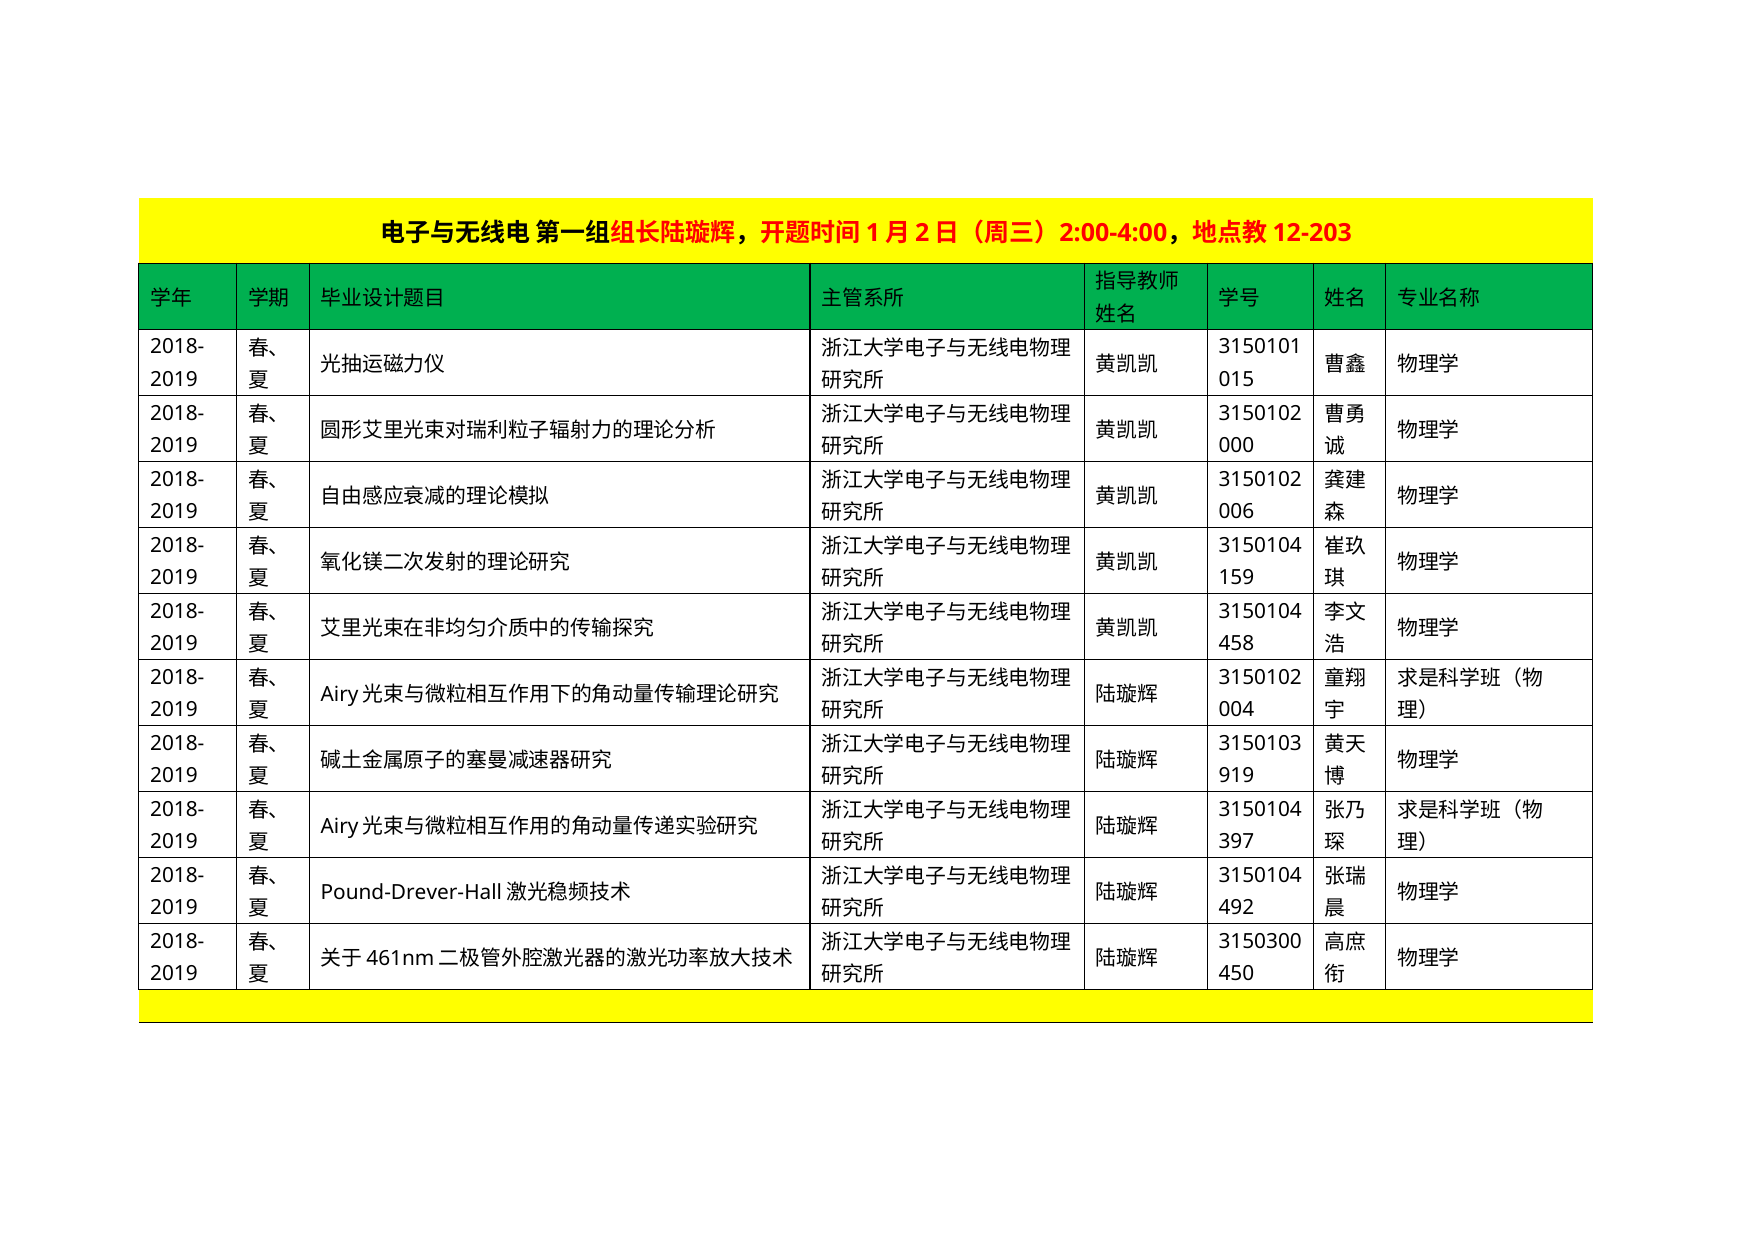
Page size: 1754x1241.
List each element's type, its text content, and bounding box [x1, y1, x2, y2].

table_cell 崔玖琪 [1314, 528, 1385, 593]
table_cell 学年 [139, 264, 236, 329]
table_cell 物理学 [1386, 594, 1592, 659]
table_cell 艾里光束在非均匀介质中的传输探究 [310, 594, 809, 659]
table_cell 曹鑫 [1314, 330, 1385, 395]
table_cell 黄凯凯 [1085, 396, 1207, 461]
table_cell 黄凯凯 [1085, 528, 1207, 593]
table_cell 姓名 [1314, 264, 1385, 329]
table_cell 春、夏 [237, 924, 309, 989]
table_cell 物理学 [1386, 462, 1592, 527]
table_cell 求是科学班（物理） [1386, 792, 1592, 857]
table_cell 2018-2019 [139, 528, 236, 593]
table_cell 春、夏 [237, 660, 309, 725]
table_cell 浙江大学电子与无线电物理研究所 [811, 792, 1084, 857]
table_cell 求是科学班（物理） [1386, 660, 1592, 725]
table_cell 3150300450 [1208, 924, 1313, 989]
table_cell 浙江大学电子与无线电物理研究所 [811, 726, 1084, 791]
table_cell 春、夏 [237, 594, 309, 659]
table_cell 碱土金属原子的塞曼减速器研究 [310, 726, 809, 791]
table_cell 2018-2019 [139, 924, 236, 989]
table_cell 张乃琛 [1314, 792, 1385, 857]
table_cell Airy光束与微粒相互作用下的角动量传输理论研究 [310, 660, 809, 725]
table_cell 陆璇辉 [1085, 924, 1207, 989]
table_cell 春、夏 [237, 528, 309, 593]
table_cell 3150102000 [1208, 396, 1313, 461]
table_cell 物理学 [1386, 924, 1592, 989]
table_cell 陆璇辉 [1085, 660, 1207, 725]
table_cell 春、夏 [237, 462, 309, 527]
table_cell 陆璇辉 [1085, 858, 1207, 923]
table_cell 龚建森 [1314, 462, 1385, 527]
table_cell 毕业设计题目 [310, 264, 809, 329]
table_cell 3150101015 [1208, 330, 1313, 395]
table_cell 2018-2019 [139, 462, 236, 527]
table_cell 物理学 [1386, 330, 1592, 395]
table_cell 2018-2019 [139, 594, 236, 659]
table_cell 童翔宇 [1314, 660, 1385, 725]
table_cell 黄天博 [1314, 726, 1385, 791]
table_cell 物理学 [1386, 396, 1592, 461]
table_cell 浙江大学电子与无线电物理研究所 [811, 528, 1084, 593]
table_cell 浙江大学电子与无线电物理研究所 [811, 396, 1084, 461]
table_cell 春、夏 [237, 330, 309, 395]
table_cell 2018-2019 [139, 396, 236, 461]
table_cell 曹勇诚 [1314, 396, 1385, 461]
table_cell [139, 990, 1593, 1022]
table_cell 李文浩 [1314, 594, 1385, 659]
table_cell 3150102004 [1208, 660, 1313, 725]
table_cell Airy光束与微粒相互作用的角动量传递实验研究 [310, 792, 809, 857]
table_cell 2018-2019 [139, 726, 236, 791]
table_cell Pound-Drever-Hall激光稳频技术 [310, 858, 809, 923]
table_cell 2018-2019 [139, 792, 236, 857]
table_cell 3150104159 [1208, 528, 1313, 593]
table_cell 关于461nm二极管外腔激光器的激光功率放大技术 [310, 924, 809, 989]
table_cell 浙江大学电子与无线电物理研究所 [811, 330, 1084, 395]
table_cell 春、夏 [237, 726, 309, 791]
table_cell 浙江大学电子与无线电物理研究所 [811, 924, 1084, 989]
table_cell 3150102006 [1208, 462, 1313, 527]
table_cell 2018-2019 [139, 858, 236, 923]
table_cell 春、夏 [237, 858, 309, 923]
table_cell 专业名称 [1386, 264, 1592, 329]
table_cell 学期 [237, 264, 309, 329]
table_header 电子与无线电 第一组组长陆璇辉，开题时间1月2日（周三）2:00-4:00，地点教12-203 [139, 198, 1593, 263]
table_cell 黄凯凯 [1085, 462, 1207, 527]
table_cell 春、夏 [237, 396, 309, 461]
table_cell 陆璇辉 [1085, 792, 1207, 857]
table_cell 3150103919 [1208, 726, 1313, 791]
table_cell 自由感应衰减的理论模拟 [310, 462, 809, 527]
table_cell 浙江大学电子与无线电物理研究所 [811, 462, 1084, 527]
table_cell 浙江大学电子与无线电物理研究所 [811, 660, 1084, 725]
table_cell 3150104492 [1208, 858, 1313, 923]
table_cell 物理学 [1386, 858, 1592, 923]
table_cell 黄凯凯 [1085, 330, 1207, 395]
table_cell 陆璇辉 [1085, 726, 1207, 791]
table_cell 2018-2019 [139, 330, 236, 395]
table_cell 氧化镁二次发射的理论研究 [310, 528, 809, 593]
table_cell 主管系所 [811, 264, 1084, 329]
table_cell 张瑞晨 [1314, 858, 1385, 923]
table_cell 春、夏 [237, 792, 309, 857]
table_cell 3150104458 [1208, 594, 1313, 659]
table_cell 黄凯凯 [1085, 594, 1207, 659]
table_cell 浙江大学电子与无线电物理研究所 [811, 594, 1084, 659]
table_cell 高庶衔 [1314, 924, 1385, 989]
table_cell 圆形艾里光束对瑞利粒子辐射力的理论分析 [310, 396, 809, 461]
table_cell 学号 [1208, 264, 1313, 329]
table_cell 物理学 [1386, 528, 1592, 593]
table_cell 物理学 [1386, 726, 1592, 791]
table_cell 浙江大学电子与无线电物理研究所 [811, 858, 1084, 923]
table_cell 2018-2019 [139, 660, 236, 725]
table_cell 3150104397 [1208, 792, 1313, 857]
table_cell 指导教师姓名 [1085, 264, 1207, 329]
table_cell 光抽运磁力仪 [310, 330, 809, 395]
